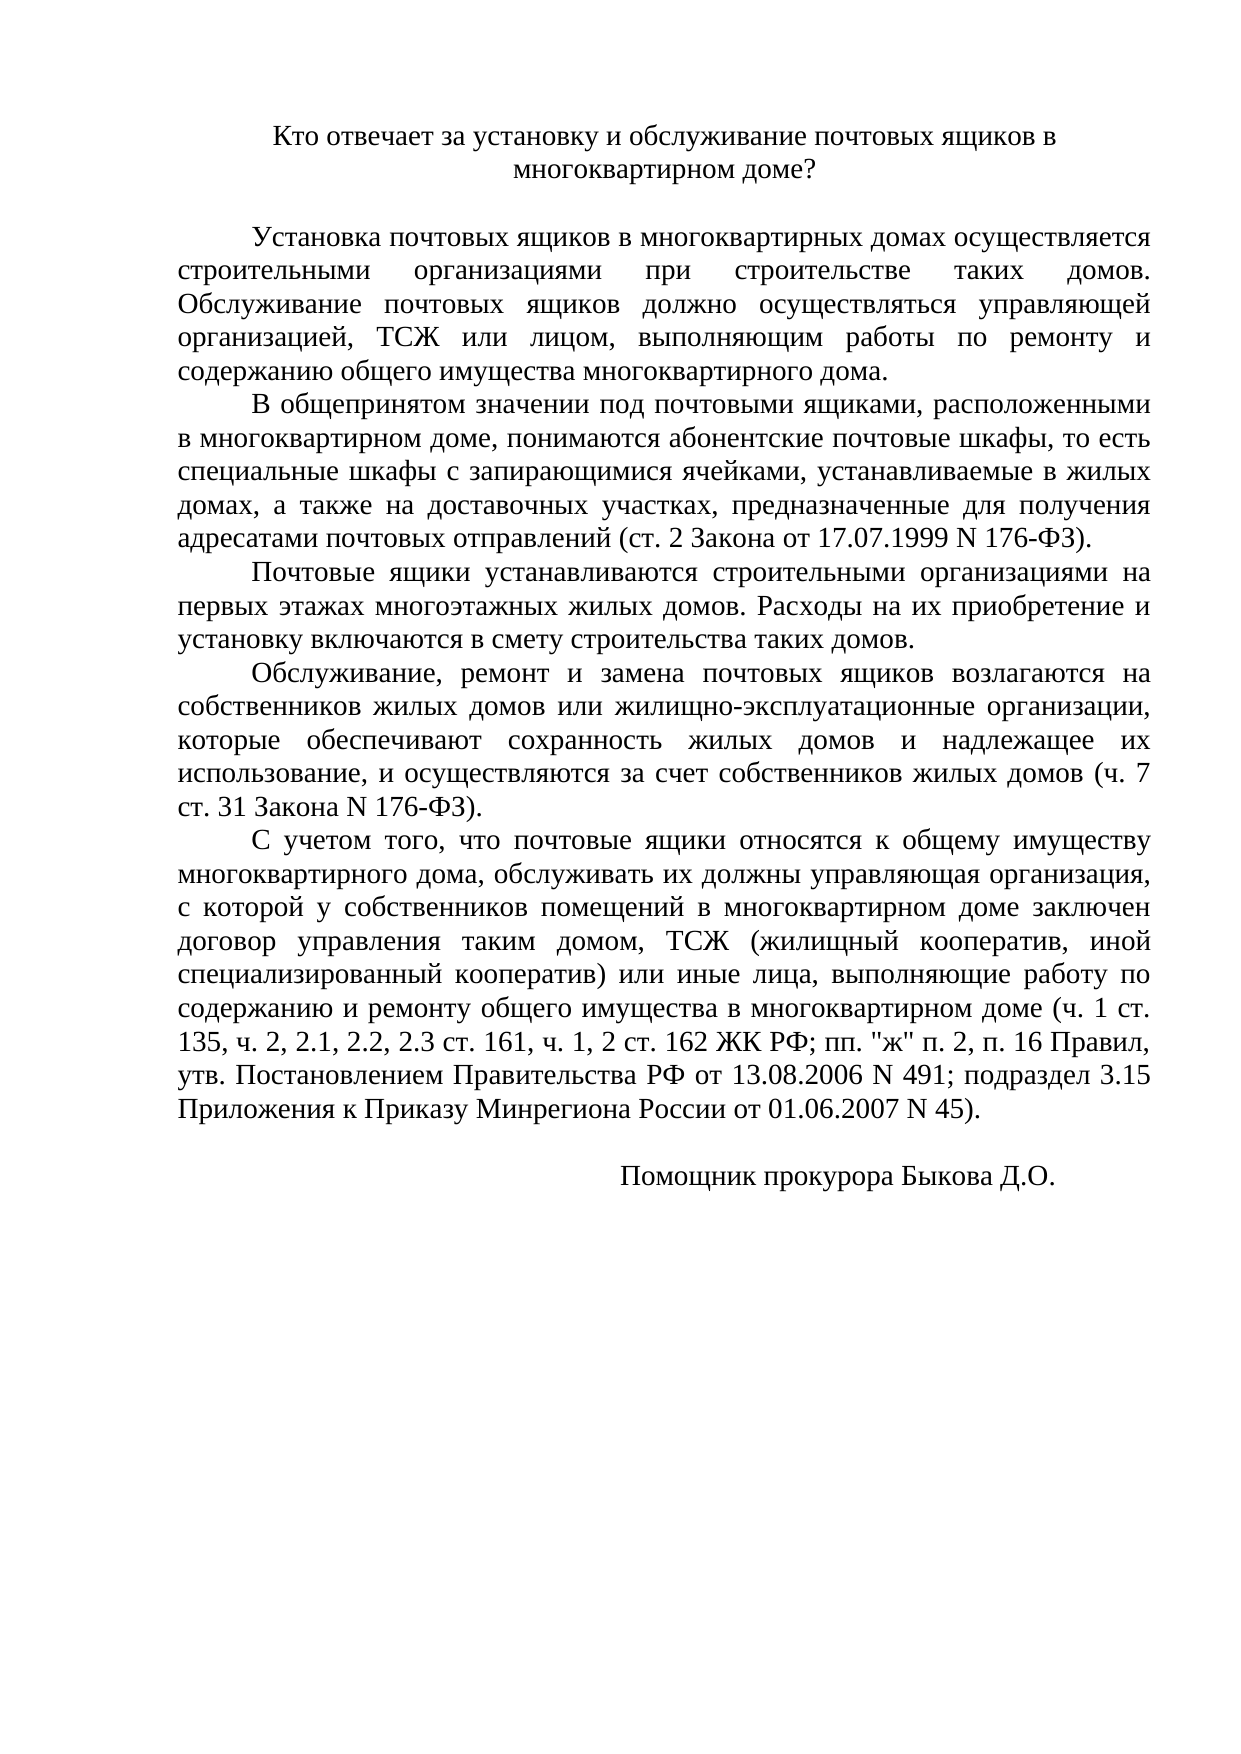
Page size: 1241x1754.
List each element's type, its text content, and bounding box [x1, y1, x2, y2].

text Почтовые ящики устанавливаются строительными организациями на первых этажах многоэтажных жилых домов. Расходы на их приобретение и установку включаются в смету строительства таких домов. [177, 554, 1152, 655]
text Установка почтовых ящиков в многоквартирных домах осуществляется строительными организациями при строительстве таких домов. Обслуживание почтовых ящиков должно осуществляться управляющей организацией, ТСЖ или лицом, выполняющим работы по ремонту и содержанию общего имущества многоквартирного дома. [177, 219, 1152, 386]
text Помощник прокурора Быкова Д.О. [177, 1158, 1152, 1191]
text Обслуживание, ремонт и замена почтовых ящиков возлагаются на собственников жилых домов или жилищно-эксплуатационные организации, которые обеспечивают сохранность жилых домов и надлежащее их использование, и осуществляются за счет собственников жилых домов (ч. 7 ст. 31 Закона N 176-ФЗ). [177, 655, 1152, 822]
text Кто отвечает за установку и обслуживание почтовых ящиков в многоквартирном доме? [177, 118, 1152, 185]
text С учетом того, что почтовые ящики относятся к общему имуществу многоквартирного дома, обслуживать их должны управляющая организация, с которой у собственников помещений в многоквартирном доме заключен договор управления таким домом, ТСЖ (жилищный кооператив, иной специализированный кооператив) или иные лица, выполняющие работу по содержанию и ремонту общего имущества в многоквартирном доме (ч. 1 ст. 135, ч. 2, 2.1, 2.2, 2.3 ст. 161, ч. 1, 2 ст. 162 ЖК РФ; пп. "ж" п. 2, п. 16 Правил, утв. Постановлением Правительства РФ от 13.08.2006 N 491; подраздел 3.15 Приложения к Приказу Минрегиона России от 01.06.2007 N 45). [177, 822, 1152, 1124]
text В общепринятом значении под почтовыми ящиками, расположенными в многоквартирном доме, понимаются абонентские почтовые шкафы, то есть специальные шкафы с запирающимися ячейками, устанавливаемые в жилых домах, а также на доставочных участках, предназначенные для получения адресатами почтовых отправлений (ст. 2 Закона от 17.07.1999 N 176-ФЗ). [177, 386, 1152, 554]
